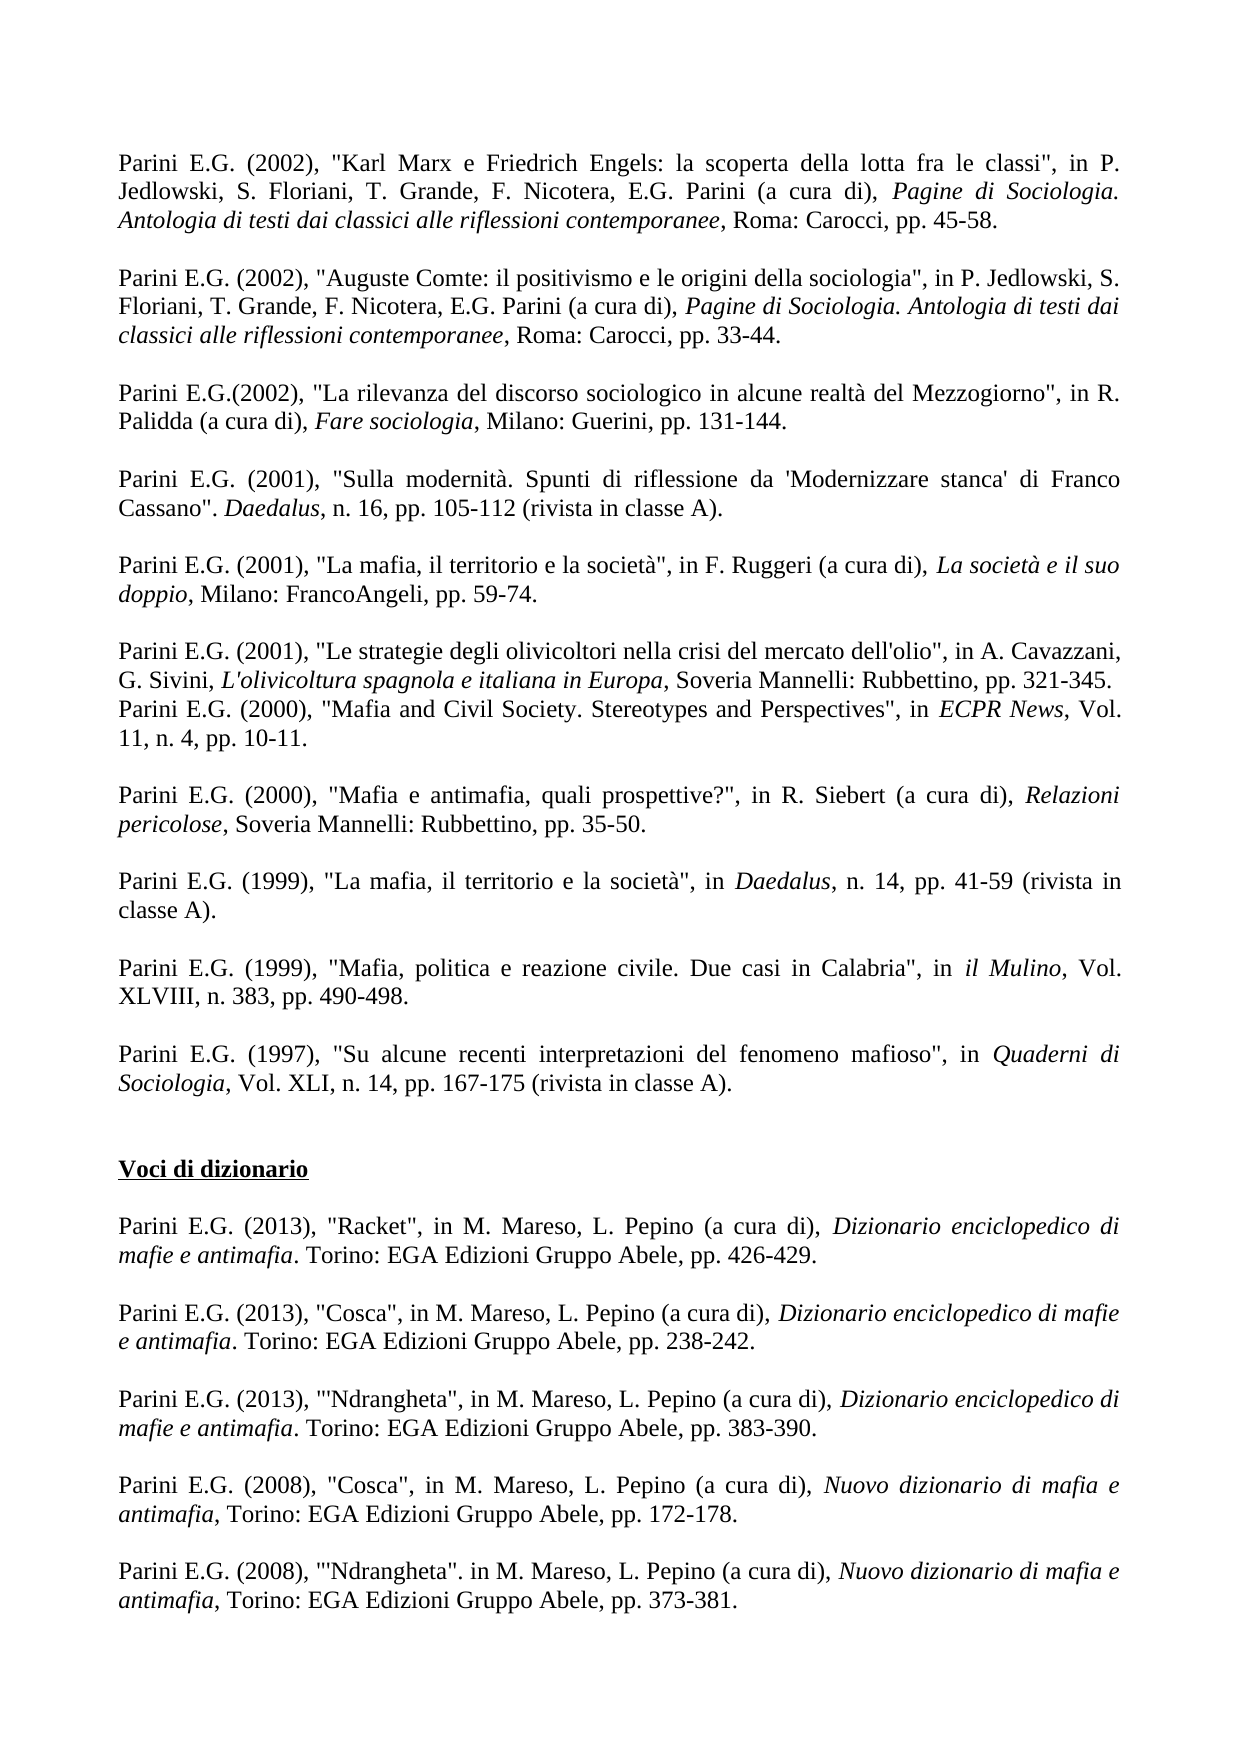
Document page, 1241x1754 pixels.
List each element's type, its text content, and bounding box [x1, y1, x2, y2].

text Parini E.G. (2001), "Le strategie degli olivicoltori nella crisi del mercato dell'olio", in A. Cavazzani, G. Sivini, L'olivicoltura spagnola e italiana in Europa, Soveria Mannelli: Rubbettino, pp. 321-345. [118, 636, 1122, 694]
text Parini E.G. (2002), "Auguste Comte: il positivismo e le origini della sociologia", in P. Jedlowski, S. Floriani, T. Grande, F. Nicotera, E.G. Parini (a cura di), Pagine di Sociologia. Antologia di testi dai classici alle riflessioni contemporanee, Roma: Carocci, pp. 33-44. [118, 263, 1122, 349]
text Parini E.G. (1999), "Mafia, politica e reazione civile. Due casi in Calabria", in il Mulino, Vol. XLVIII, n. 383, pp. 490-498. [118, 953, 1122, 1010]
text Parini E.G. (2008), "Cosca", in M. Mareso, L. Pepino (a cura di), Nuovo dizionario di mafia e antimafia, Torino: EGA Edizioni Gruppo Abele, pp. 172-178. [118, 1470, 1122, 1528]
text Parini E.G. (1997), "Su alcune recenti interpretazioni del fenomeno mafioso", in Quaderni di Sociologia, Vol. XLI, n. 14, pp. 167-175 (rivista in classe A). [118, 1039, 1122, 1096]
text Parini E.G. (2013), "Cosca", in M. Mareso, L. Pepino (a cura di), Dizionario enciclopedico di mafie e antimafia. Torino: EGA Edizioni Gruppo Abele, pp. 238-242. [118, 1298, 1122, 1355]
text Voci di dizionario [118, 1154, 1122, 1183]
text Parini E.G. (2001), "Sulla modernità. Spunti di riflessione da 'Modernizzare stanca' di Franco Cassano". Daedalus, n. 16, pp. 105-112 (rivista in classe A). [118, 464, 1122, 521]
text Parini E.G. (2013), "'Ndrangheta", in M. Mareso, L. Pepino (a cura di), Dizionario enciclopedico di mafie e antimafia. Torino: EGA Edizioni Gruppo Abele, pp. 383-390. [118, 1384, 1122, 1441]
text Parini E.G. (2008), "'Ndrangheta". in M. Mareso, L. Pepino (a cura di), Nuovo dizionario di mafia e antimafia, Torino: EGA Edizioni Gruppo Abele, pp. 373-381. [118, 1556, 1122, 1614]
text Parini E.G. (2000), "Mafia and Civil Society. Stereotypes and Perspectives", in ECPR News, Vol. 11, n. 4, pp. 10-11. [118, 694, 1122, 751]
text Parini E.G. (2013), "Racket", in M. Mareso, L. Pepino (a cura di), Dizionario enciclopedico di mafie e antimafia. Torino: EGA Edizioni Gruppo Abele, pp. 426-429. [118, 1211, 1122, 1269]
text Parini E.G.(2002), "La rilevanza del discorso sociologico in alcune realtà del Mezzogiorno", in R. Palidda (a cura di), Fare sociologia, Milano: Guerini, pp. 131-144. [118, 378, 1122, 435]
text Parini E.G. (1999), "La mafia, il territorio e la società", in Daedalus, n. 14, pp. 41-59 (rivista in classe A). [118, 866, 1122, 924]
text Parini E.G. (2001), "La mafia, il territorio e la società", in F. Ruggeri (a cura di), La società e il suo doppio, Milano: FrancoAngeli, pp. 59-74. [118, 550, 1122, 608]
text Parini E.G. (2002), "Karl Marx e Friedrich Engels: la scoperta della lotta fra le classi", in P. Jedlowski, S. Floriani, T. Grande, F. Nicotera, E.G. Parini (a cura di), Pagine di Sociologia. Antologia di testi dai classici alle riflessioni contemporanee, Roma: Carocci, pp. 45-58. [118, 148, 1122, 234]
text Parini E.G. (2000), "Mafia e antimafia, quali prospettive?", in R. Siebert (a cura di), Relazioni pericolose, Soveria Mannelli: Rubbettino, pp. 35-50. [118, 780, 1122, 838]
